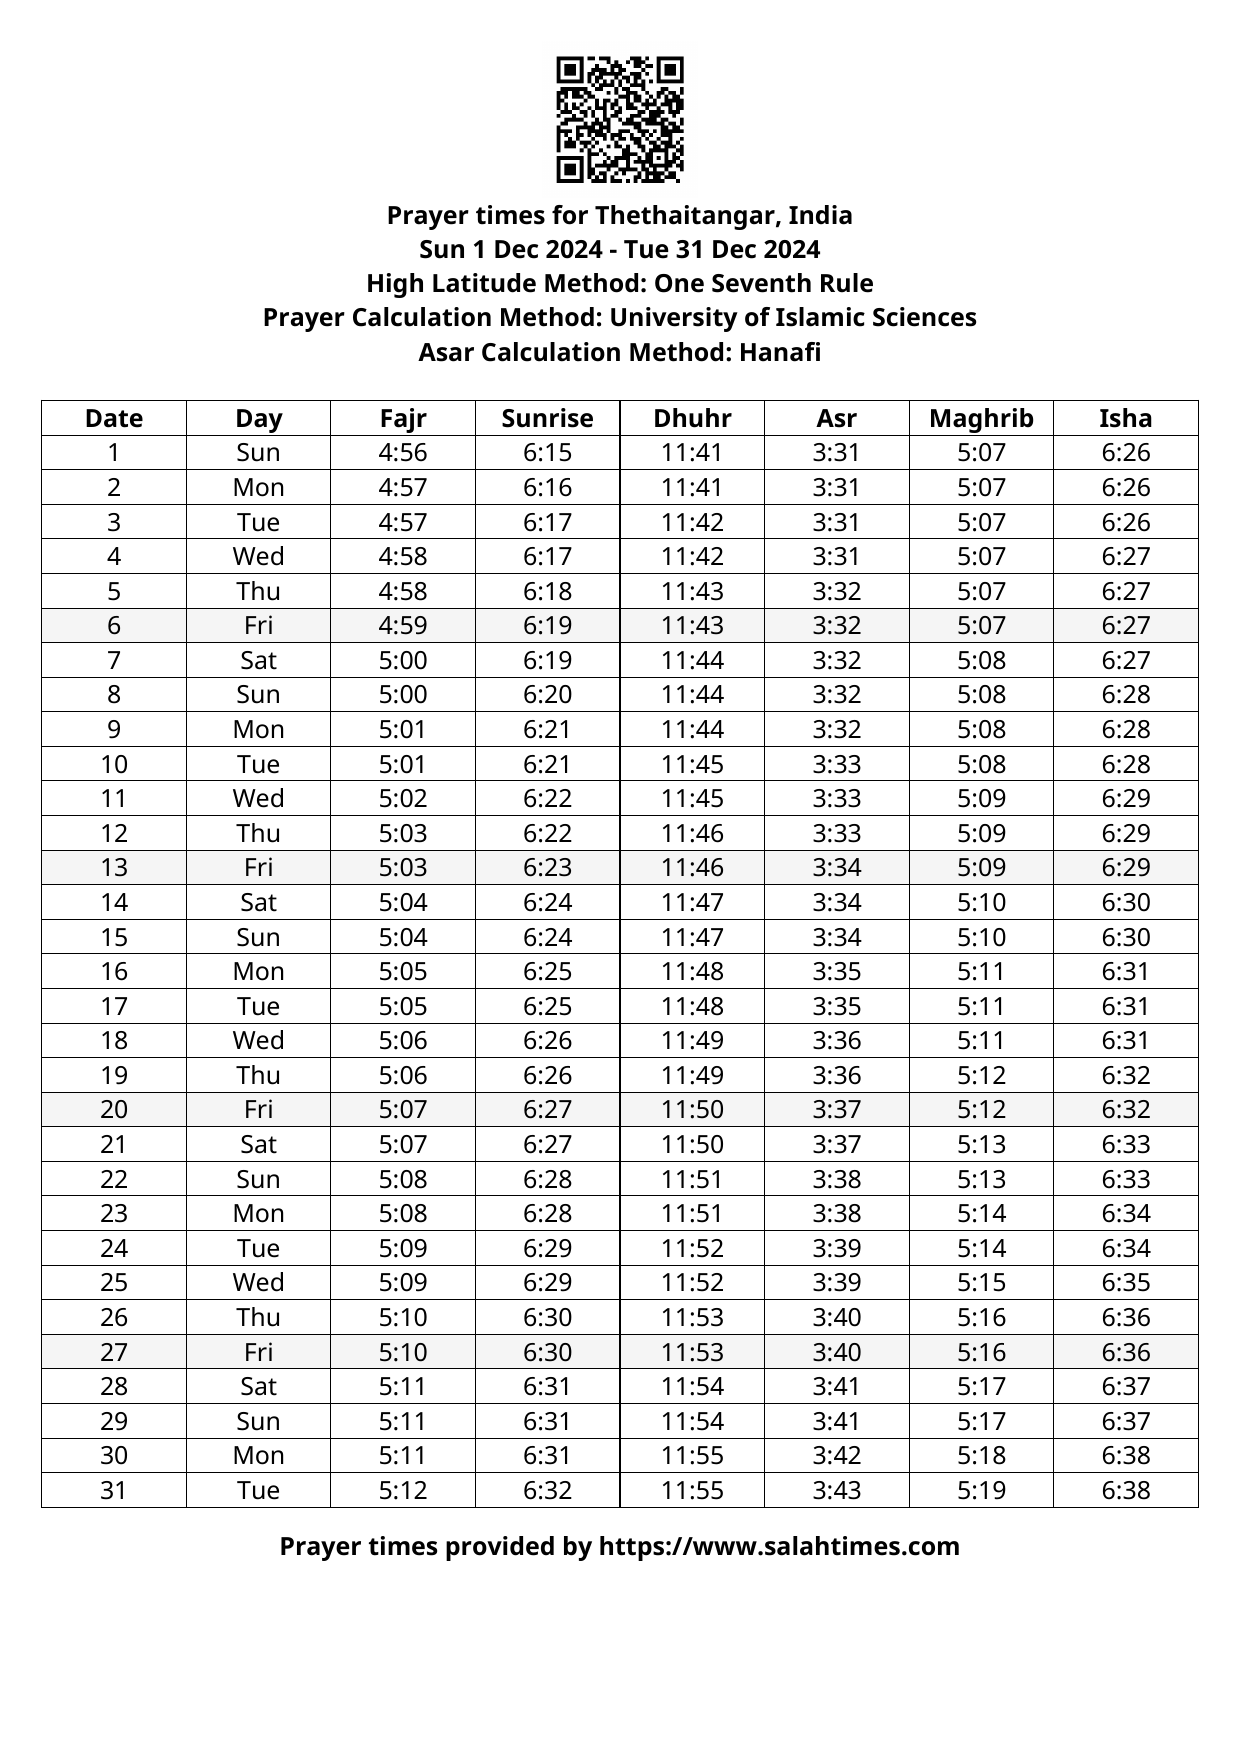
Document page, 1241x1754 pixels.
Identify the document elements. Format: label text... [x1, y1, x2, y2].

table_cell 11:52 [621, 1266, 764, 1299]
table_cell 4 [42, 539, 186, 573]
table_cell Sat [187, 1127, 330, 1161]
table_cell 11:45 [621, 747, 764, 780]
table_cell 5:12 [331, 1473, 475, 1507]
table_cell 6:38 [1054, 1439, 1198, 1472]
table_cell 11:51 [621, 1162, 764, 1195]
table_cell 5 [42, 574, 186, 607]
table_cell Wed [187, 781, 330, 815]
table_header Asr [765, 401, 909, 434]
table_cell 11:54 [621, 1404, 764, 1437]
text Asar Calculation Method: Hanafi [42, 334, 1198, 368]
table_cell 6:32 [476, 1473, 619, 1507]
table_cell Sat [187, 1369, 330, 1403]
table_cell 3:33 [765, 816, 909, 849]
table_cell 6:29 [1054, 851, 1198, 884]
table_cell 14 [42, 885, 186, 919]
table_cell 3:36 [765, 1058, 909, 1092]
table_cell 11:46 [621, 816, 764, 849]
table_cell 6:19 [476, 609, 619, 642]
table_cell 28 [42, 1369, 186, 1403]
table_cell 5:07 [331, 1127, 475, 1161]
table_header Maghrib [910, 401, 1053, 434]
table_cell Wed [187, 1266, 330, 1299]
table_cell 5:07 [910, 609, 1053, 642]
table_cell 11:48 [621, 989, 764, 1022]
table_cell 3:40 [765, 1335, 909, 1368]
table_cell 3:39 [765, 1266, 909, 1299]
table_cell 6:29 [1054, 781, 1198, 815]
table_cell 22 [42, 1162, 186, 1195]
table_cell 6:34 [1054, 1196, 1198, 1230]
table_cell 11:53 [621, 1300, 764, 1334]
table_cell 5:08 [910, 712, 1053, 746]
table_cell 3:38 [765, 1162, 909, 1195]
table_cell 18 [42, 1024, 186, 1057]
text Prayer times provided by https://www.salahtimes.com [42, 1528, 1198, 1563]
table_cell 5:07 [910, 539, 1053, 573]
table_cell 12 [42, 816, 186, 849]
table_cell 11:47 [621, 885, 764, 919]
table_cell Fri [187, 851, 330, 884]
table_cell Fri [187, 1093, 330, 1126]
table_cell 5:17 [910, 1404, 1053, 1437]
table_cell Thu [187, 574, 330, 607]
table_cell Tue [187, 989, 330, 1022]
table_cell 5:11 [331, 1404, 475, 1437]
table_cell 5:13 [910, 1162, 1053, 1195]
table_cell 11:44 [621, 643, 764, 677]
table_cell 4:58 [331, 539, 475, 573]
table_cell 6:21 [476, 712, 619, 746]
table_cell 5:08 [331, 1196, 475, 1230]
table_cell 8 [42, 678, 186, 711]
table_cell 5:09 [910, 816, 1053, 849]
table_cell 6:30 [476, 1300, 619, 1334]
table_cell 6:32 [1054, 1058, 1198, 1092]
table_cell 3:34 [765, 885, 909, 919]
table_cell 5:05 [331, 989, 475, 1022]
table_cell 11:50 [621, 1127, 764, 1161]
table_cell 5:05 [331, 954, 475, 988]
table_cell 29 [42, 1404, 186, 1437]
table_cell 4:59 [331, 609, 475, 642]
table_cell 6:26 [476, 1058, 619, 1092]
table_cell 5:00 [331, 643, 475, 677]
table_cell 6:28 [1054, 678, 1198, 711]
table_cell 6:31 [476, 1404, 619, 1437]
table_cell Mon [187, 712, 330, 746]
table_cell 27 [42, 1335, 186, 1368]
table_cell 11:41 [621, 436, 764, 469]
table_cell 3:37 [765, 1093, 909, 1126]
table_cell 6:18 [476, 574, 619, 607]
table_cell 5:06 [331, 1058, 475, 1092]
table_cell 11:49 [621, 1058, 764, 1092]
table_cell 5:18 [910, 1439, 1053, 1472]
table_cell Sun [187, 920, 330, 953]
table_cell Fri [187, 1335, 330, 1368]
table_cell 6:28 [1054, 712, 1198, 746]
table_cell 5:08 [910, 678, 1053, 711]
table_cell Mon [187, 1196, 330, 1230]
table_cell 6:27 [1054, 643, 1198, 677]
table_cell 5:16 [910, 1300, 1053, 1334]
table_cell Mon [187, 1439, 330, 1472]
table_header Sunrise [476, 401, 619, 434]
table_cell 5:02 [331, 781, 475, 815]
table_cell 6:26 [1054, 505, 1198, 538]
table_cell Sun [187, 678, 330, 711]
table_cell Wed [187, 539, 330, 573]
table_cell 6:26 [1054, 436, 1198, 469]
table_cell 5:08 [331, 1162, 475, 1195]
table_cell 5:11 [910, 954, 1053, 988]
table_cell 6:20 [476, 678, 619, 711]
table_cell Tue [187, 747, 330, 780]
table_cell 11:43 [621, 574, 764, 607]
table_cell 3 [42, 505, 186, 538]
text Prayer Calculation Method: University of Islamic Sciences [42, 300, 1198, 334]
table_cell 6:27 [476, 1127, 619, 1161]
table_cell Fri [187, 609, 330, 642]
table_cell Mon [187, 470, 330, 504]
table_cell 3:40 [765, 1300, 909, 1334]
table_cell 11:43 [621, 609, 764, 642]
table_cell 11:49 [621, 1024, 764, 1057]
table_cell 11:47 [621, 920, 764, 953]
table_cell 11:44 [621, 678, 764, 711]
table_cell 3:32 [765, 609, 909, 642]
table_cell 3:33 [765, 781, 909, 815]
table_cell 5:07 [910, 574, 1053, 607]
picture [542, 41, 699, 198]
table_cell 15 [42, 920, 186, 953]
table_cell 3:38 [765, 1196, 909, 1230]
table_cell 5:07 [910, 436, 1053, 469]
table_cell Sun [187, 436, 330, 469]
table_cell 25 [42, 1266, 186, 1299]
table_cell Thu [187, 1058, 330, 1092]
table_cell 3:35 [765, 954, 909, 988]
table_cell 5:08 [910, 643, 1053, 677]
table_cell 11:46 [621, 851, 764, 884]
table_cell 6:26 [1054, 470, 1198, 504]
table_cell 21 [42, 1127, 186, 1161]
table_cell 6:15 [476, 436, 619, 469]
table_cell 5:09 [331, 1266, 475, 1299]
table_cell 6:31 [476, 1439, 619, 1472]
table_cell 5:09 [910, 781, 1053, 815]
table_cell 6:30 [476, 1335, 619, 1368]
table_cell 5:07 [910, 505, 1053, 538]
table_cell 5:11 [331, 1369, 475, 1403]
table_cell 11:48 [621, 954, 764, 988]
table_cell 11:54 [621, 1369, 764, 1403]
table_cell 6:31 [1054, 1024, 1198, 1057]
table_cell 7 [42, 643, 186, 677]
table_cell 11:50 [621, 1093, 764, 1126]
table_cell 4:58 [331, 574, 475, 607]
table_cell 5:07 [331, 1093, 475, 1126]
table_cell 3:34 [765, 851, 909, 884]
text Sun 1 Dec 2024 - Tue 31 Dec 2024 [42, 232, 1198, 266]
table_cell 6:31 [1054, 954, 1198, 988]
table_cell 6:33 [1054, 1127, 1198, 1161]
table_cell 6:30 [1054, 885, 1198, 919]
table_cell 10 [42, 747, 186, 780]
table_cell Mon [187, 954, 330, 988]
table_cell 5:13 [910, 1127, 1053, 1161]
table_cell 6:29 [476, 1266, 619, 1299]
table_cell 6:29 [1054, 816, 1198, 849]
table_cell 6:36 [1054, 1300, 1198, 1334]
table_cell 6:27 [476, 1093, 619, 1126]
table_cell 16 [42, 954, 186, 988]
table_cell 6:31 [1054, 989, 1198, 1022]
table_cell Sun [187, 1162, 330, 1195]
table_cell 11:51 [621, 1196, 764, 1230]
table_cell 13 [42, 851, 186, 884]
table_cell Wed [187, 1024, 330, 1057]
table_cell 6:28 [476, 1162, 619, 1195]
table_cell 11:55 [621, 1439, 764, 1472]
table_cell 6:23 [476, 851, 619, 884]
table_cell 11:42 [621, 505, 764, 538]
table_cell 1 [42, 436, 186, 469]
table_cell 11:55 [621, 1473, 764, 1507]
table_cell 5:01 [331, 712, 475, 746]
table_cell 3:31 [765, 505, 909, 538]
table_header Fajr [331, 401, 475, 434]
table_cell 3:31 [765, 436, 909, 469]
table_cell 5:04 [331, 920, 475, 953]
table_cell 6:31 [476, 1369, 619, 1403]
table_cell 3:31 [765, 470, 909, 504]
table_cell 5:00 [331, 678, 475, 711]
table_cell 3:32 [765, 574, 909, 607]
table_cell 6:27 [1054, 609, 1198, 642]
table_header Isha [1054, 401, 1198, 434]
table_cell 5:10 [910, 885, 1053, 919]
table_cell Thu [187, 1300, 330, 1334]
table_cell 4:57 [331, 470, 475, 504]
table_cell 6:36 [1054, 1335, 1198, 1368]
table_cell 6:38 [1054, 1473, 1198, 1507]
table_cell 6:24 [476, 920, 619, 953]
table_cell Tue [187, 1231, 330, 1264]
table_cell 3:35 [765, 989, 909, 1022]
table_cell 17 [42, 989, 186, 1022]
table_cell 5:11 [910, 989, 1053, 1022]
table_cell 26 [42, 1300, 186, 1334]
table_cell 11:53 [621, 1335, 764, 1368]
table_cell 6:24 [476, 885, 619, 919]
table_cell 3:31 [765, 539, 909, 573]
table_cell 3:34 [765, 920, 909, 953]
table_cell 6:33 [1054, 1162, 1198, 1195]
table_cell 6:28 [1054, 747, 1198, 780]
table_cell Sun [187, 1404, 330, 1437]
table_cell 11:42 [621, 539, 764, 573]
table_cell 5:10 [331, 1300, 475, 1334]
table_cell 5:19 [910, 1473, 1053, 1507]
table_cell 31 [42, 1473, 186, 1507]
table_cell 5:14 [910, 1231, 1053, 1264]
table_cell 9 [42, 712, 186, 746]
table_cell Sat [187, 885, 330, 919]
table_cell 6:25 [476, 954, 619, 988]
table_cell 5:09 [910, 851, 1053, 884]
table_cell 5:16 [910, 1335, 1053, 1368]
table_cell 6:37 [1054, 1404, 1198, 1437]
table_cell 5:11 [910, 1024, 1053, 1057]
table_cell 6:16 [476, 470, 619, 504]
table_cell 6:22 [476, 816, 619, 849]
table_cell 6:30 [1054, 920, 1198, 953]
table_cell 5:12 [910, 1093, 1053, 1126]
table_cell 6:17 [476, 539, 619, 573]
table_cell 11:45 [621, 781, 764, 815]
table_cell 6:27 [1054, 574, 1198, 607]
table_cell 6:35 [1054, 1266, 1198, 1299]
table_cell Tue [187, 1473, 330, 1507]
table_cell 30 [42, 1439, 186, 1472]
table_cell 6 [42, 609, 186, 642]
table_cell 3:42 [765, 1439, 909, 1472]
table_cell 5:12 [910, 1058, 1053, 1092]
table_cell 5:11 [331, 1439, 475, 1472]
table_cell 6:32 [1054, 1093, 1198, 1126]
table_cell 5:17 [910, 1369, 1053, 1403]
table_cell 6:22 [476, 781, 619, 815]
table_cell 3:41 [765, 1404, 909, 1437]
text High Latitude Method: One Seventh Rule [42, 266, 1198, 300]
table_header Date [42, 401, 186, 434]
table_cell 3:32 [765, 712, 909, 746]
table_cell 3:43 [765, 1473, 909, 1507]
table_cell 6:29 [476, 1231, 619, 1264]
text Prayer times for Thethaitangar, India [42, 198, 1198, 232]
table_cell 6:27 [1054, 539, 1198, 573]
table_cell 3:33 [765, 747, 909, 780]
table_cell 3:39 [765, 1231, 909, 1264]
table_cell 3:32 [765, 678, 909, 711]
table_cell 5:03 [331, 816, 475, 849]
table_cell 5:08 [910, 747, 1053, 780]
table_cell 6:37 [1054, 1369, 1198, 1403]
table_cell 20 [42, 1093, 186, 1126]
table_cell Tue [187, 505, 330, 538]
table_cell 2 [42, 470, 186, 504]
table_cell 6:17 [476, 505, 619, 538]
table_cell 5:09 [331, 1231, 475, 1264]
table_cell 11:44 [621, 712, 764, 746]
table_cell 6:25 [476, 989, 619, 1022]
table_cell 5:10 [331, 1335, 475, 1368]
table_cell 3:37 [765, 1127, 909, 1161]
table_cell 23 [42, 1196, 186, 1230]
table_cell 5:04 [331, 885, 475, 919]
table_cell 3:36 [765, 1024, 909, 1057]
table_cell 5:14 [910, 1196, 1053, 1230]
table_cell 4:56 [331, 436, 475, 469]
table_cell 3:41 [765, 1369, 909, 1403]
table_cell 5:06 [331, 1024, 475, 1057]
table_cell 6:28 [476, 1196, 619, 1230]
table_cell Thu [187, 816, 330, 849]
table_cell 24 [42, 1231, 186, 1264]
table_cell 19 [42, 1058, 186, 1092]
table_cell 6:21 [476, 747, 619, 780]
table_cell 5:10 [910, 920, 1053, 953]
table_cell 6:34 [1054, 1231, 1198, 1264]
table_cell 5:07 [910, 470, 1053, 504]
table_cell 11:52 [621, 1231, 764, 1264]
table_cell 5:15 [910, 1266, 1053, 1299]
table_header Dhuhr [621, 401, 764, 434]
table_cell 6:19 [476, 643, 619, 677]
table_header Day [187, 401, 330, 434]
table_cell 4:57 [331, 505, 475, 538]
table_cell 3:32 [765, 643, 909, 677]
table_cell 11 [42, 781, 186, 815]
table_cell Sat [187, 643, 330, 677]
table_cell 11:41 [621, 470, 764, 504]
table_cell 6:26 [476, 1024, 619, 1057]
table_cell 5:01 [331, 747, 475, 780]
table_cell 5:03 [331, 851, 475, 884]
